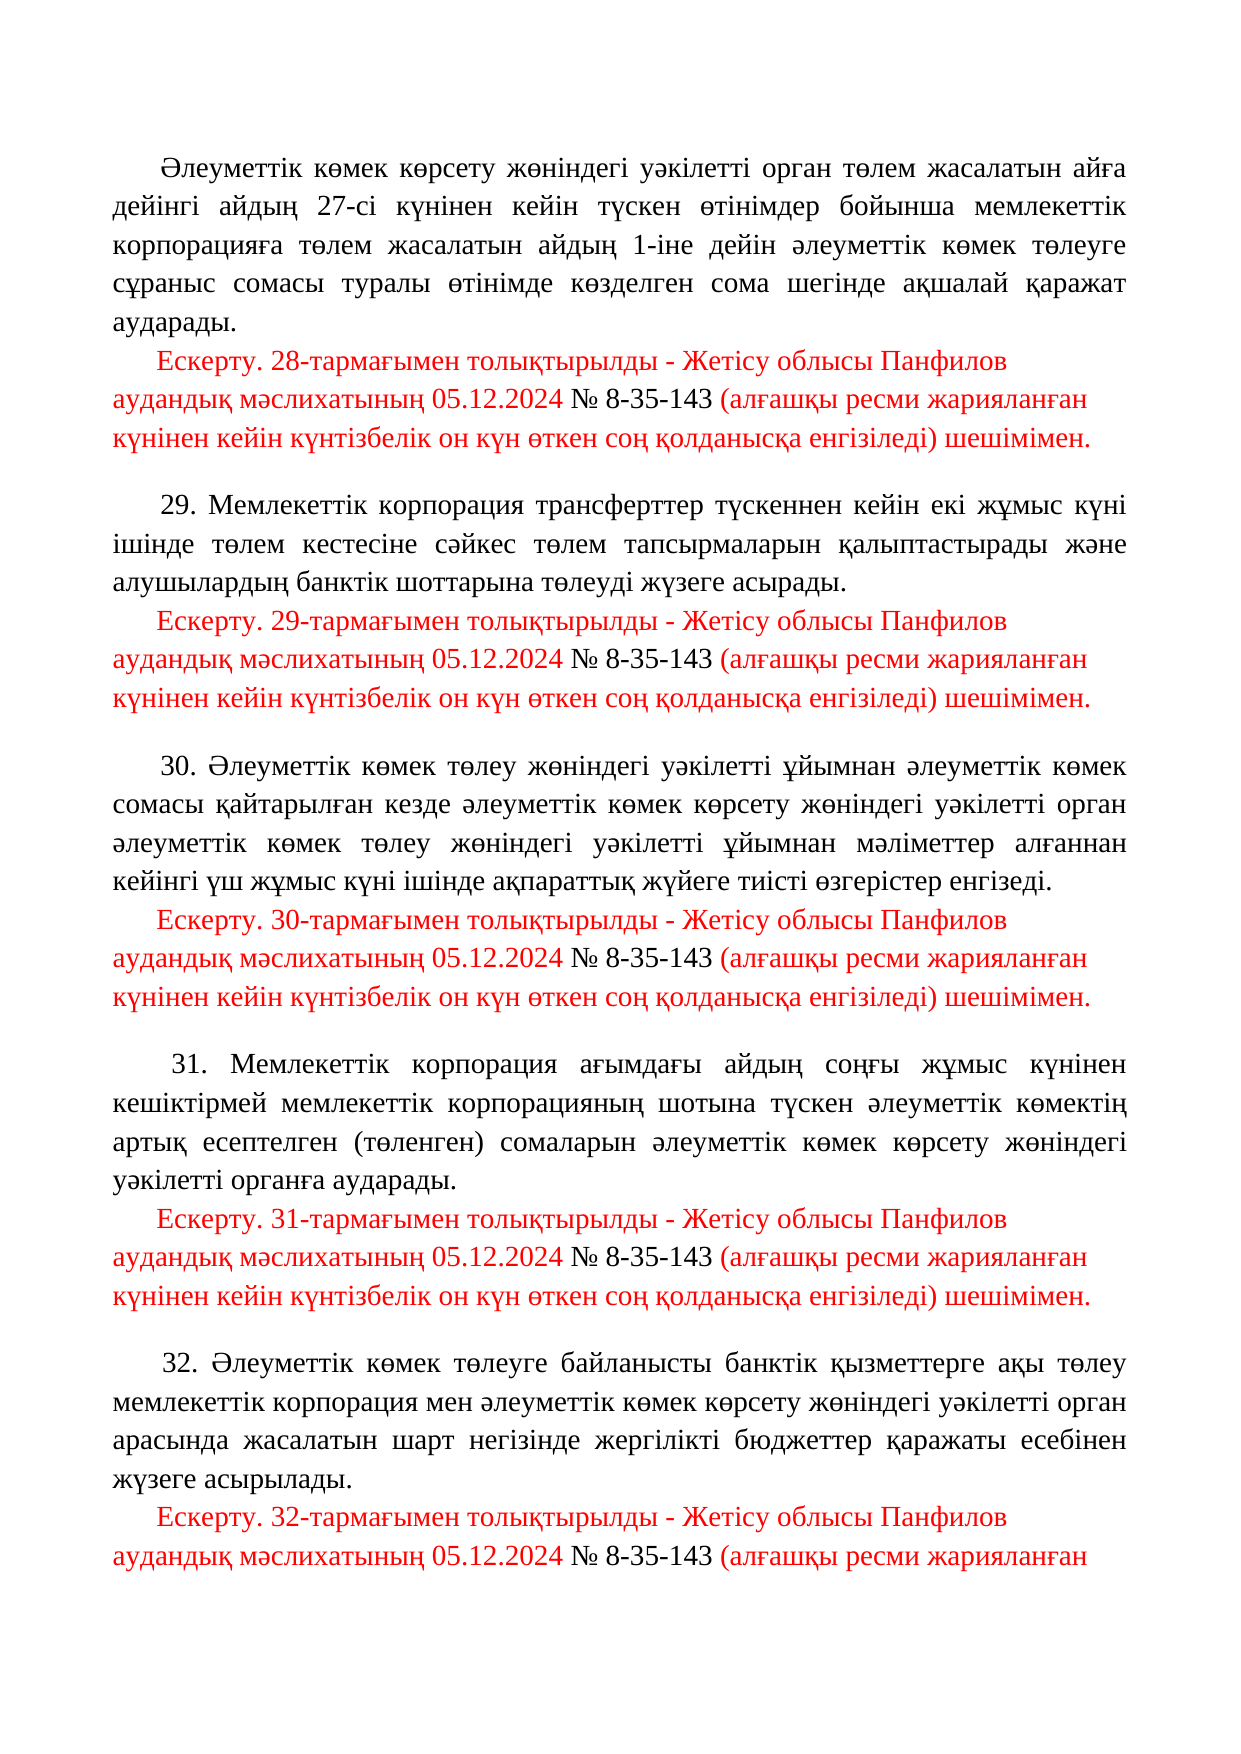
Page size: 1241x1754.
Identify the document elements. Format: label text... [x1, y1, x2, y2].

text 29. Мемлекеттік корпорация трансферттер түскеннен кейін екі жұмыс күні ішінде төлем кестесіне сәйкес төлем тапсырмаларын қалыптастырады және алушылардың банктік шоттарына төлеуді жүзеге асырады. [112, 487, 1128, 598]
text Ескерту. 29-тармағымен толықтырылды - Жетісу облысы Панфилов аудандық мәслихатының 05.12.2024 № 8-35-143 (алғашқы ресми жарияланған күнінен кейін күнтізбелік он күн өткен соң қолданысқа енгізіледі) шешімімен. [112, 603, 1128, 744]
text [112, 1499, 1128, 1572]
text Ескерту. 31-тармағымен толықтырылды - Жетісу облысы Панфилов аудандық мәслихатының 05.12.2024 № 8-35-143 (алғашқы ресми жарияланған күнінен кейін күнтізбелік он күн өткен соң қолданысқа енгізіледі) шешімімен. [112, 1201, 1128, 1342]
text 31. Мемлекеттік корпорация ағымдағы айдың соңғы жұмыс күнінен кешіктірмей мемлекеттік корпорацияның шотына түскен әлеуметтік көмектің артық есептелген (төленген) сомаларын әлеуметтік көмек көрсету жөніндегі уәкілетті органға аударады. [112, 1047, 1128, 1196]
text Ескерту. 30-тармағымен толықтырылды - Жетісу облысы Панфилов аудандық мәслихатының 05.12.2024 № 8-35-143 (алғашқы ресми жарияланған күнінен кейін күнтізбелік он күн өткен соң қолданысқа енгізіледі) шешімімен. [112, 902, 1128, 1043]
text Ескерту. 28-тармағымен толықтырылды - Жетісу облысы Панфилов аудандық мәслихатының 05.12.2024 № 8-35-143 (алғашқы ресми жарияланған күнінен кейін күнтізбелік он күн өткен соң қолданысқа енгізіледі) шешімімен. [112, 343, 1128, 483]
text Әлеуметтік көмек көрсету жөніндегі уәкілетті орган төлем жасалатын айға дейінгі айдың 27-сі күнінен кейін түскен өтінімдер бойынша мемлекеттік корпорацияға төлем жасалатын айдың 1-іне дейін әлеуметтік көмек төлеуге сұраныс сомасы туралы өтінімде көзделген сома шегінде ақшалай қаражат аударады. [112, 150, 1128, 338]
text 32. Әлеуметтік көмек төлеуге байланысты банктік қызметтерге ақы төлеу мемлекеттік корпорация мен әлеуметтік көмек көрсету жөніндегі уәкілетті орган арасында жасалатын шарт негізінде жергілікті бюджеттер қаражаты есебінен жүзеге асырылады. [112, 1345, 1128, 1494]
text 30. Әлеуметтік көмек төлеу жөніндегі уәкілетті ұйымнан әлеуметтік көмек сомасы қайтарылған кезде әлеуметтік көмек көрсету жөніндегі уәкілетті орган әлеуметтік көмек төлеу жөніндегі уәкілетті ұйымнан мәліметтер алғаннан кейінгі үш жұмыс күні ішінде ақпараттық жүйеге тиісті өзгерістер енгізеді. [112, 748, 1128, 897]
